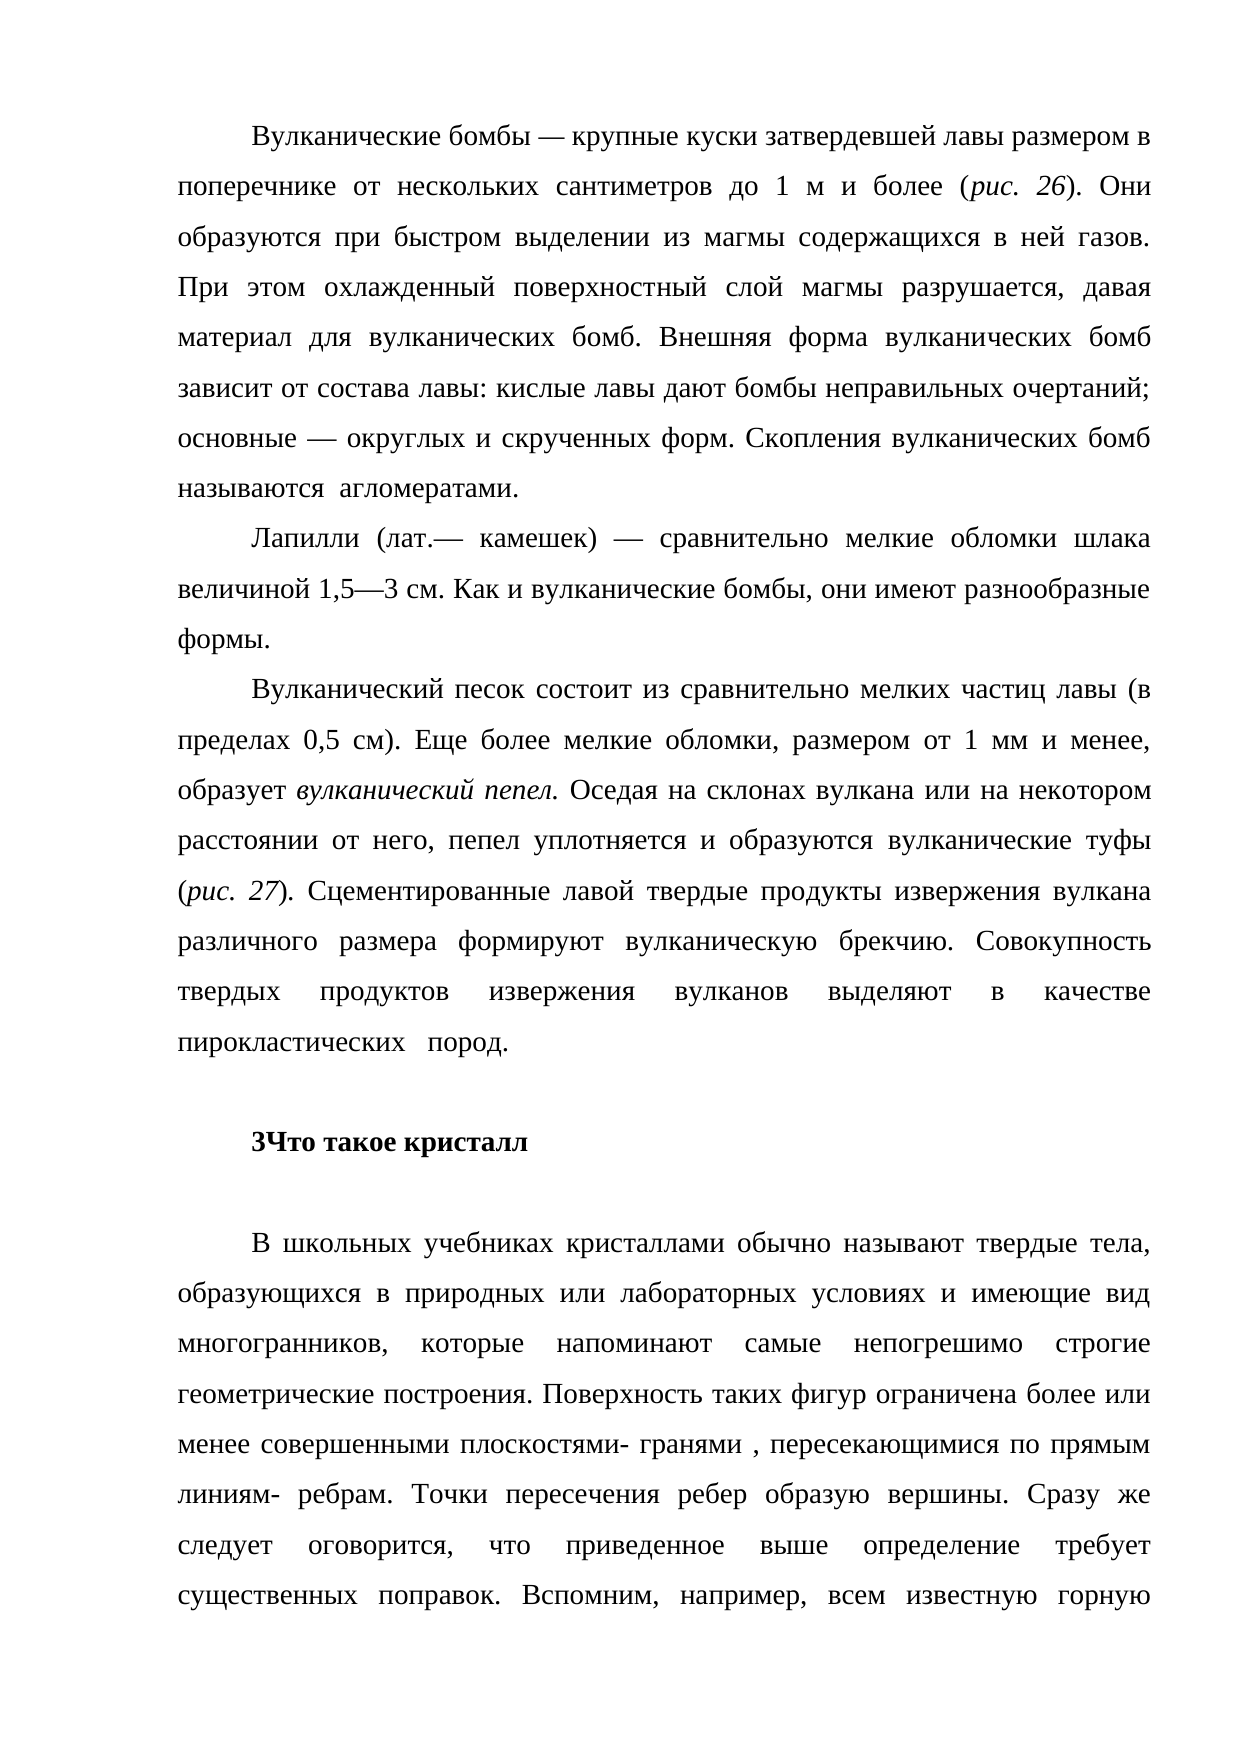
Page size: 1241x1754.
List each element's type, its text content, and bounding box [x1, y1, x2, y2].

text Вулканический песок состоит из сравнительно мелких частиц лавы (в пределах 0,5 см). Еще более мелкие обломки, размером от 1 мм и менее, образует вулканический пепел. Оседая на склонах вулкана или на некотором расстоянии от него, пепел уплотняется и образуются вулканические туфы (рис. 27). Сцементированные лавой твердые продукты извержения вулкана различного размера формируют вулканическую брекчию. Совокупность твердых продуктов извержения вулканов выделяют в качестве пирокластических пород. [177, 672, 1152, 1057]
subtitle 3Что такое кристалл [177, 1124, 1152, 1158]
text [177, 1225, 1152, 1611]
text Лапилли (лат.— камешек) — сравнительно мелкие обломки шлака величиной 1,5—3 см. Как и вулканические бомбы, они имеют разнообразные формы. [177, 521, 1152, 655]
text Вулканические бомбы — крупные куски затвердевшей лавы размером в поперечнике от нескольких сантиметров до 1 м и более (рис. 26). Они образуются при быстром выделении из магмы содержащихся в ней газов. При этом охлажденный поверхностный слой магмы разрушается, давая материал для вулканических бомб. Внешняя форма вулканических бомб зависит от состава лавы: кислые лавы дают бомбы неправильных очертаний; основные — округлых и скрученных форм. Скопления вулканических бомб называются агломератами. [177, 118, 1152, 504]
